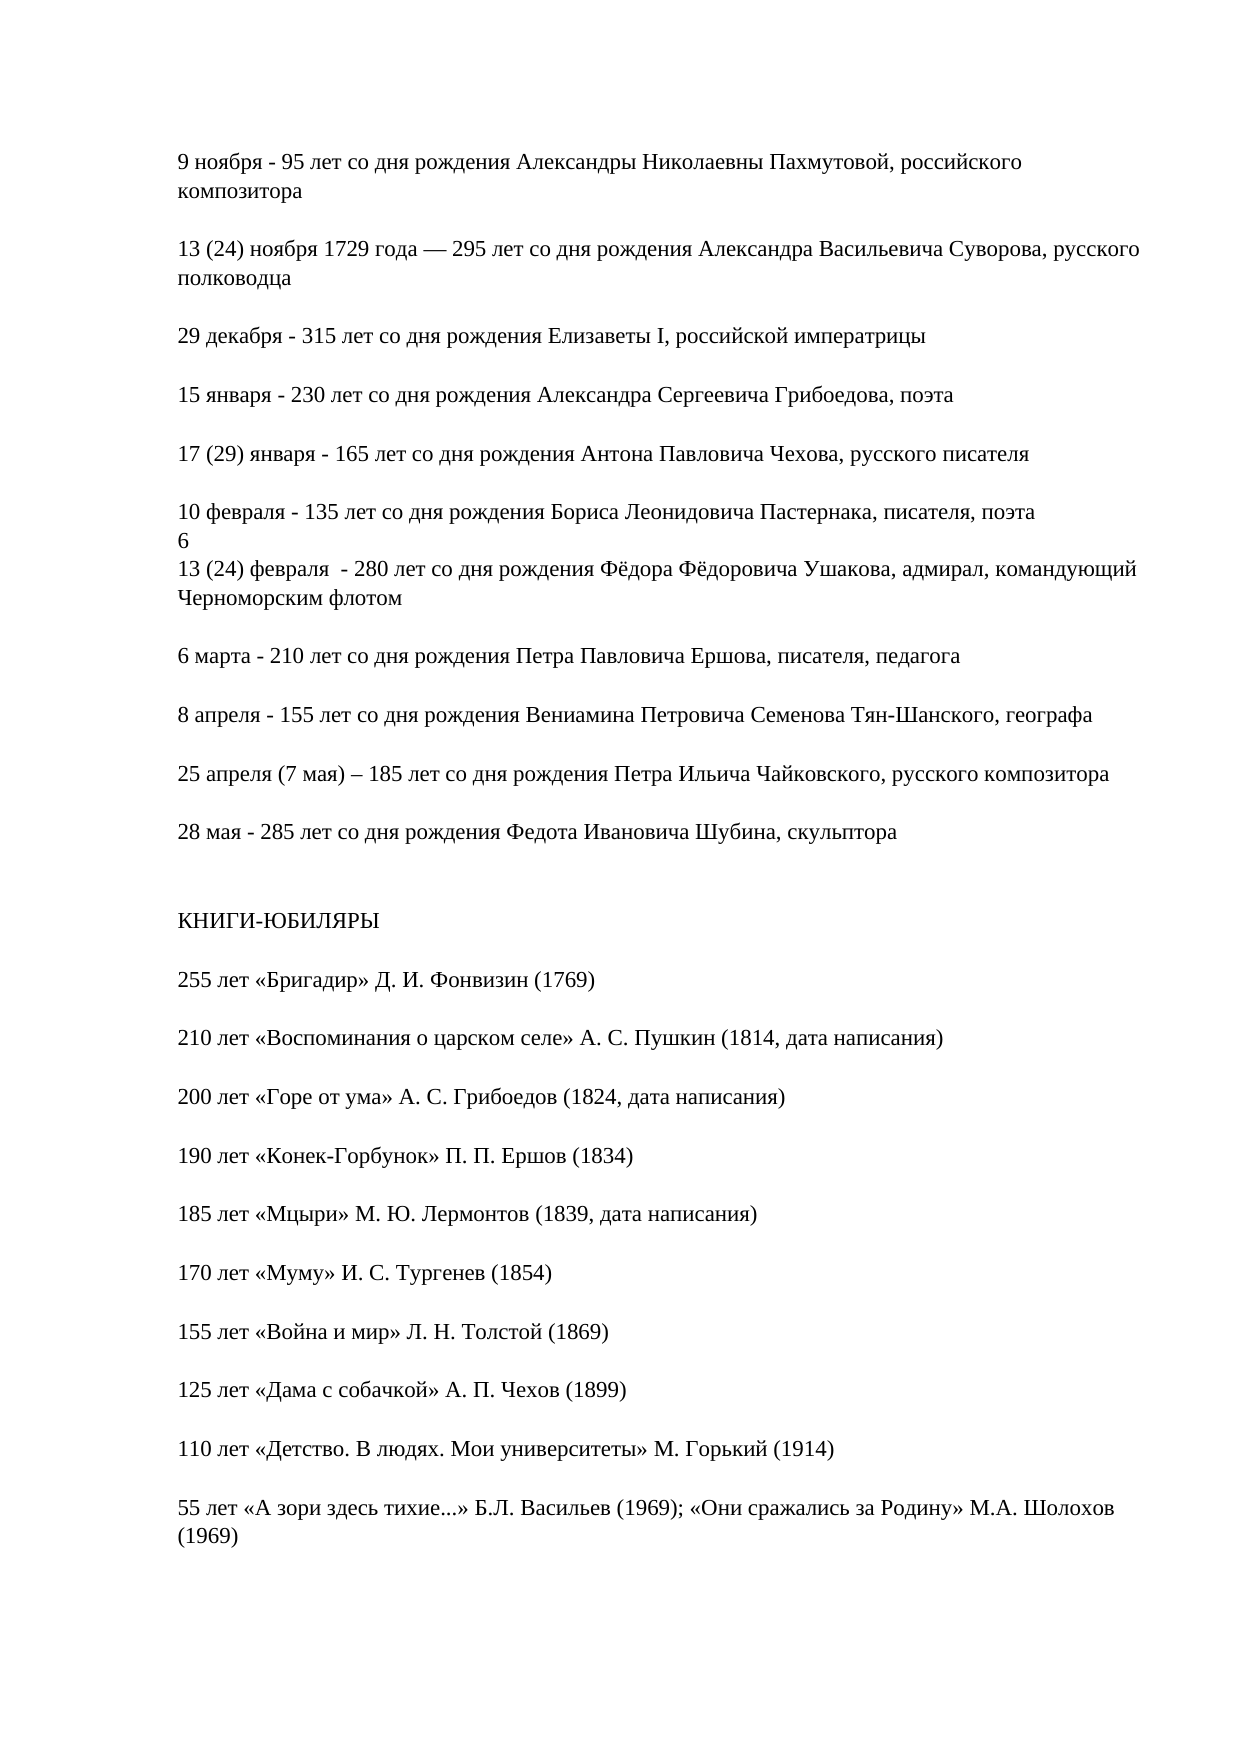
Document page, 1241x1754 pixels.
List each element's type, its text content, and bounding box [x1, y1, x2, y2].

text 255 лет «Бригадир» Д. И. Фонвизин (1769) [177, 966, 1152, 992]
text 125 лет «Дама с собачкой» А. П. Чехов (1899) [177, 1376, 1152, 1403]
text 55 лет «А зори здесь тихие...» Б.Л. Васильев (1969); «Они сражались за Родину» М.А. Шолохов (1969) [177, 1494, 1152, 1548]
text 110 лет «Детство. В людях. Мои университеты» М. Горький (1914) [177, 1435, 1152, 1461]
text 13 (24) февраля - 280 лет со дня рождения Фёдора Фёдоровича Ушакова, адмирал, командующий Черноморским флотом [177, 555, 1152, 610]
text 200 лет «Горе от ума» А. С. Грибоедов (1824, дата написания) [177, 1083, 1152, 1109]
text 13 (24) ноября 1729 года — 295 лет со дня рождения Александра Васильевича Суворова, русского полководца [177, 235, 1152, 290]
text 17 (29) января - 165 лет со дня рождения Антона Павловича Чехова, русского писателя [177, 440, 1152, 466]
text 210 лет «Воспоминания о царском селе» А. С. Пушкин (1814, дата написания) [177, 1024, 1152, 1051]
text КНИГИ-ЮБИЛЯРЫ [177, 907, 1152, 933]
text 6 марта - 210 лет со дня рождения Петра Павловича Ершова, писателя, педагога [177, 642, 1152, 669]
text 25 апреля (7 мая) – 185 лет со дня рождения Петра Ильича Чайковского, русского композитора [177, 760, 1152, 786]
text 10 февраля - 135 лет со дня рождения Бориса Леонидовича Пастернака, писателя, поэта [177, 498, 1152, 525]
text 15 января - 230 лет со дня рождения Александра Сергеевича Грибоедова, поэта [177, 381, 1152, 407]
text 155 лет «Война и мир» Л. Н. Толстой (1869) [177, 1318, 1152, 1344]
text 8 апреля - 155 лет со дня рождения Вениамина Петровича Семенова Тян-Шанского, географа [177, 701, 1152, 727]
text 28 мая - 285 лет со дня рождения Федота Ивановича Шубина, скульптора [177, 818, 1152, 845]
text 29 декабря - 315 лет со дня рождения Елизаветы I, российской императрицы [177, 322, 1152, 349]
text 9 ноября - 95 лет со дня рождения Александры Николаевны Пахмутовой, российского композитора [177, 148, 1152, 203]
text 170 лет «Муму» И. С. Тургенев (1854) [177, 1259, 1152, 1285]
text 185 лет «Мцыри» М. Ю. Лермонтов (1839, дата написания) [177, 1200, 1152, 1227]
text 190 лет «Конек-Горбунок» П. П. Ершов (1834) [177, 1142, 1152, 1168]
text 6 [177, 527, 1152, 553]
